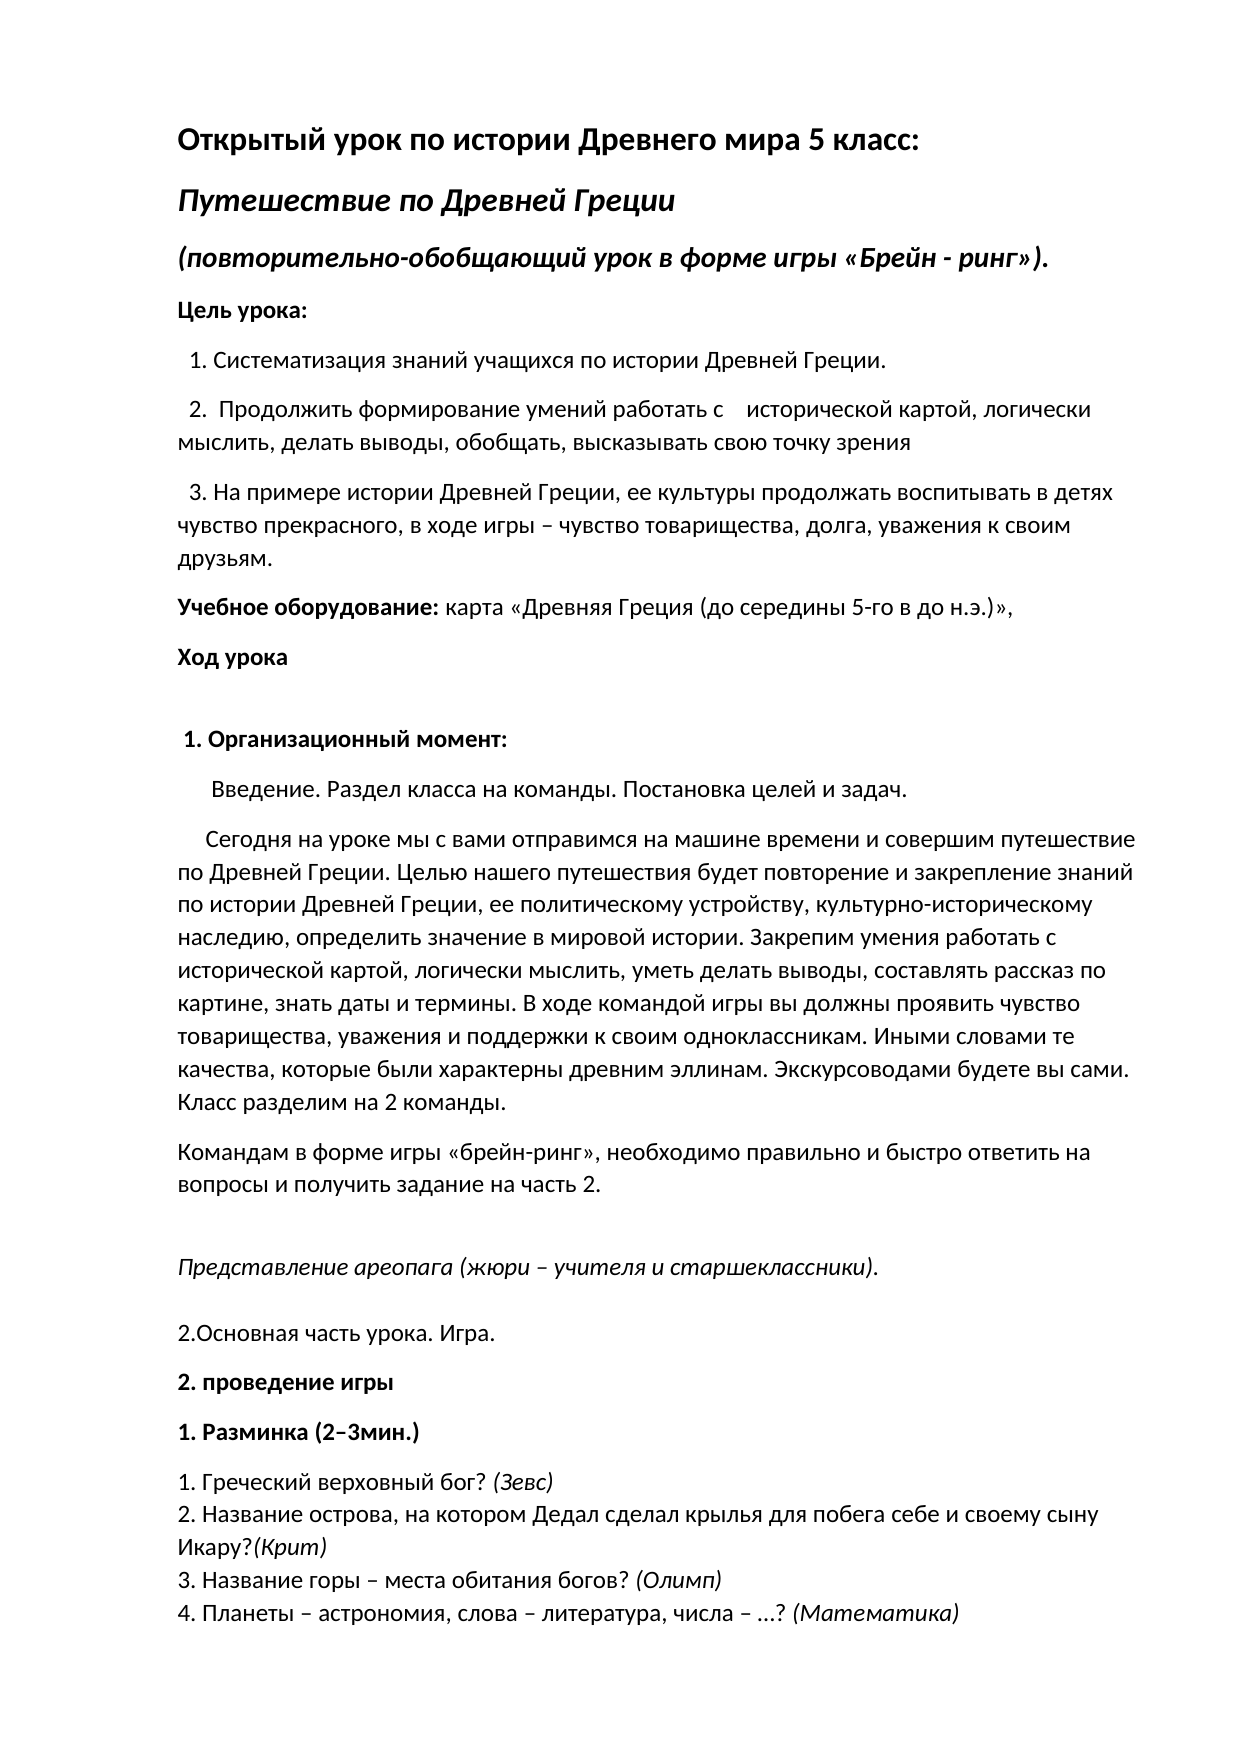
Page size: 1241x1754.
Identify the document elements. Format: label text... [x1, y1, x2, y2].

text Путешествие по Древней Греции [177, 179, 1152, 219]
text 2. Продолжить формирование умений работать с исторической картой, логически мыслить, делать выводы, обобщать, высказывать свою точку зрения [177, 394, 1152, 457]
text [177, 1466, 1152, 1628]
text Введение. Раздел класса на команды. Постановка целей и задач. [177, 773, 1152, 804]
text 1. Организационный момент: [177, 691, 1152, 754]
text Представление ареопага (жюри – учителя и старшеклассники). 2.Основная часть урока. Игра. [177, 1218, 1152, 1347]
text Сегодня на уроке мы с вами отправимся на машине времени и совершим путешествие по Древней Греции. Целью нашего путешествия будет повторение и закрепление знаний по истории Древней Греции, ее политическому устройству, культурно-историческому наследию, определить значение в мировой истории. Закрепим умения работать с исторической картой, логически мыслить, уметь делать выводы, составлять рассказ по картине, знать даты и термины. В ходе командой игры вы должны проявить чувство товарищества, уважения и поддержки к своим одноклассникам. Иными словами те качества, которые были характерны древним эллинам. Экскурсоводами будете вы сами. Класс разделим на 2 команды. [177, 823, 1152, 1117]
text Цель урока: [177, 294, 1152, 325]
text Учебное оборудование: карта «Древняя Греция (до середины 5-го в до н.э.)», [177, 592, 1152, 622]
text 1. Разминка (2–3мин.) [177, 1416, 1152, 1447]
text Командам в форме игры «брейн-ринг», необходимо правильно и быстро ответить на вопросы и получить задание на часть 2. [177, 1136, 1152, 1199]
text (повторительно-обобщающий урок в форме игры «Брейн - ринг»). [177, 239, 1152, 275]
text Открытый урок по истории Древнего мира 5 класс: [177, 118, 1152, 159]
text Ход урока [177, 641, 1152, 672]
text 3. На примере истории Древней Греции, ее культуры продолжать воспитывать в детях чувство прекрасного, в ходе игры – чувство товарищества, долга, уважения к своим друзьям. [177, 476, 1152, 572]
text 2. проведение игры [177, 1367, 1152, 1397]
text 1. Систематизация знаний учащихся по истории Древней Греции. [177, 344, 1152, 374]
